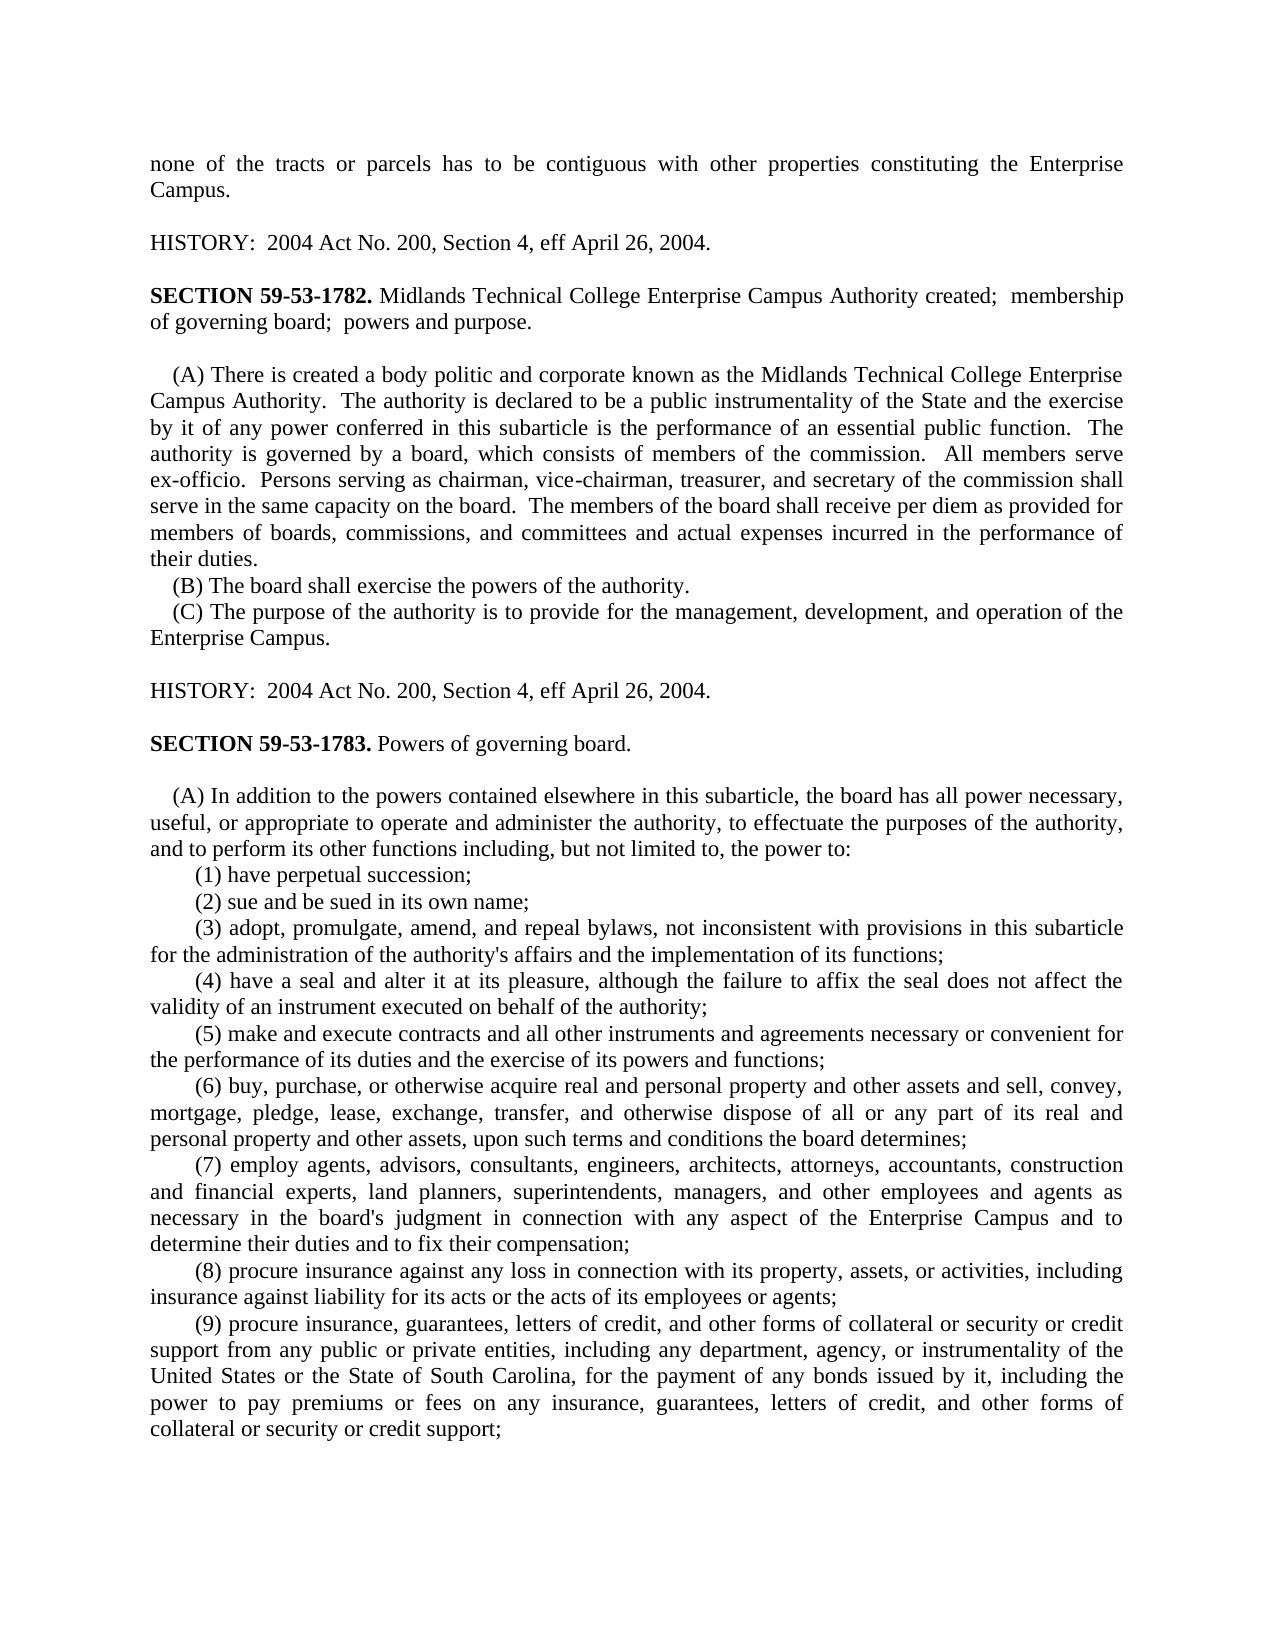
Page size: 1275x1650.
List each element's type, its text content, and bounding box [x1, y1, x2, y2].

text (1) have perpetual succession; [150, 862, 1125, 888]
text (2) sue and be sued in its own name; [150, 888, 1125, 914]
text (4) have a seal and alter it at its pleasure, although the failure to affix the seal does not affect the validity of an instrument executed on behalf of the authority; [150, 967, 1125, 1020]
text (A) In addition to the powers contained elsewhere in this subarticle, the board has all power necessary, useful, or appropriate to operate and administer the authority, to effectuate the purposes of the authority, and to perform its other functions including, but not limited to, the power to: [150, 782, 1125, 862]
text (C) The purpose of the authority is to provide for the management, development, and operation of the Enterprise Campus. [150, 598, 1125, 651]
text (7) employ agents, advisors, consultants, engineers, architects, attorneys, accountants, construction and financial experts, land planners, superintendents, managers, and other employees and agents as necessary in the board's judgment in connection with any aspect of the Enterprise Campus and to determine their duties and to fix their compensation; [150, 1151, 1125, 1257]
text (3) adopt, promulgate, amend, and repeal bylaws, not inconsistent with provisions in this subarticle for the administration of the authority's affairs and the implementation of its functions; [150, 914, 1125, 967]
text (8) procure insurance against any loss in connection with its property, assets, or activities, including insurance against liability for its acts or the acts of its employees or agents; [150, 1257, 1125, 1309]
text SECTION 59-53-1782. Midlands Technical College Enterprise Campus Authority created; membership of governing board; powers and purpose. [150, 282, 1125, 334]
text HISTORY: 2004 Act No. 200, Section 4, eff April 26, 2004. [150, 677, 1125, 703]
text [150, 150, 1125, 203]
text (A) There is created a body politic and corporate known as the Midlands Technical College Enterprise Campus Authority. The authority is declared to be a public instrumentality of the State and the exercise by it of any power conferred in this subarticle is the performance of an essential public function. The authority is governed by a board, which consists of members of the commission. All members serve ex-officio. Persons serving as chairman, vice-chairman, treasurer, and secretary of the commission shall serve in the same capacity on the board. The members of the board shall receive per diem as provided for members of boards, commissions, and committees and actual expenses incurred in the performance of their duties. [150, 361, 1125, 572]
text HISTORY: 2004 Act No. 200, Section 4, eff April 26, 2004. [150, 229, 1125, 255]
text (6) buy, purchase, or otherwise acquire real and personal property and other assets and sell, convey, mortgage, pledge, lease, exchange, transfer, and otherwise dispose of all or any part of its real and personal property and other assets, upon such terms and conditions the board determines; [150, 1072, 1125, 1151]
text (B) The board shall exercise the powers of the authority. [150, 572, 1125, 598]
text (9) procure insurance, guarantees, letters of credit, and other forms of collateral or security or credit support from any public or private entities, including any department, agency, or instrumentality of the United States or the State of South Carolina, for the payment of any bonds issued by it, including the power to pay premiums or fees on any insurance, guarantees, letters of credit, and other forms of collateral or security or credit support; [150, 1309, 1125, 1441]
text (5) make and execute contracts and all other instruments and agreements necessary or convenient for the performance of its duties and the exercise of its powers and functions; [150, 1020, 1125, 1072]
text SECTION 59-53-1783. Powers of governing board. [150, 730, 1125, 756]
